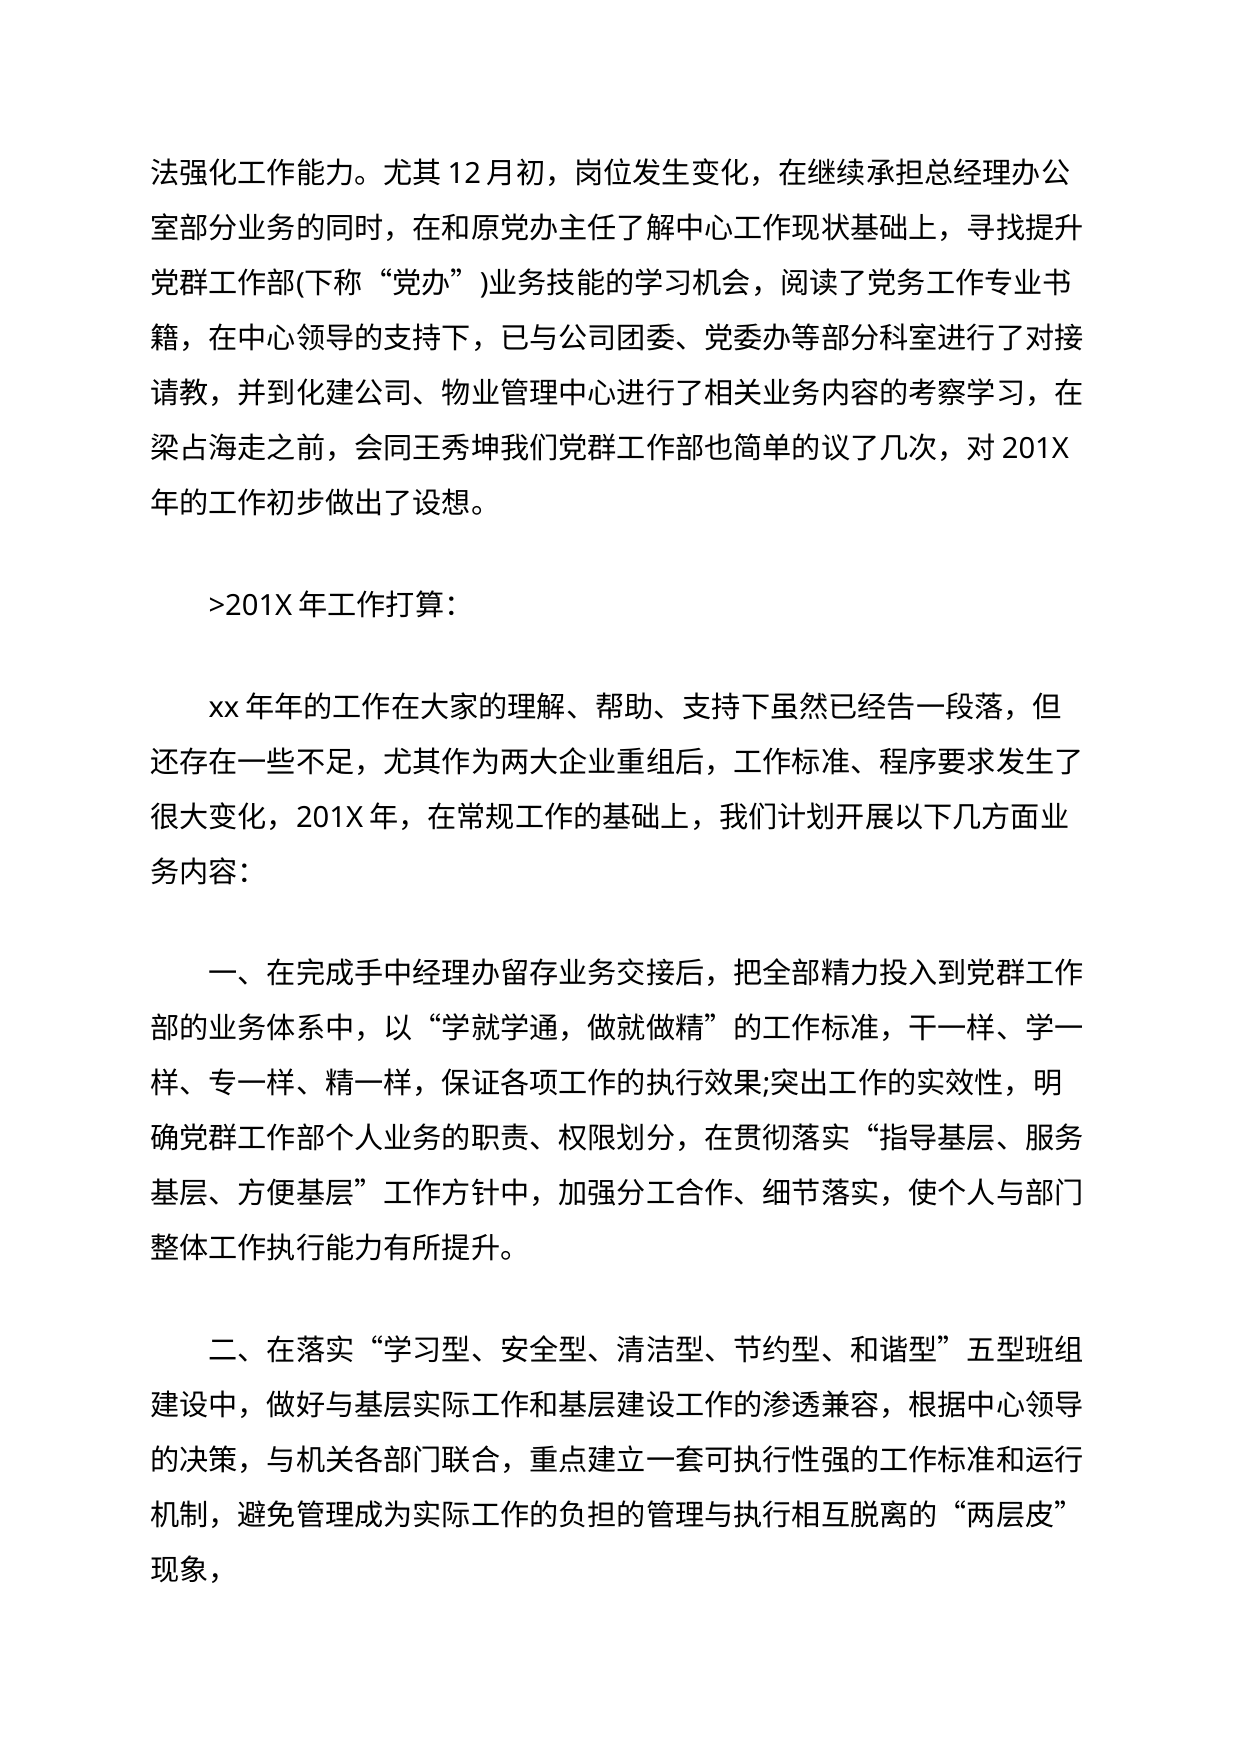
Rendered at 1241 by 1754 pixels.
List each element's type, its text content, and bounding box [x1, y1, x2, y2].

text >201X年工作打算： [150, 581, 1090, 624]
text xx年年的工作在大家的理解、帮助、支持下虽然已经告一段落，但还存在一些不足，尤其作为两大企业重组后，工作标准、程序要求发生了很大变化，201X年，在常规工作的基础上，我们计划开展以下几方面业务内容： [150, 683, 1090, 891]
text 一、在完成手中经理办留存业务交接后，把全部精力投入到党群工作部的业务体系中，以“学就学通，做就做精”的工作标准，干一样、学一样、专一样、精一样，保证各项工作的执行效果;突出工作的实效性，明确党群工作部个人业务的职责、权限划分，在贯彻落实“指导基层、服务基层、方便基层”工作方针中，加强分工合作、细节落实，使个人与部门整体工作执行能力有所提升。 [150, 950, 1090, 1267]
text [150, 150, 1090, 522]
text 二、在落实“学习型、安全型、清洁型、节约型、和谐型”五型班组建设中，做好与基层实际工作和基层建设工作的渗透兼容，根据中心领导的决策，与机关各部门联合，重点建立一套可执行性强的工作标准和运行机制，避免管理成为实际工作的负担的管理与执行相互脱离的“两层皮”现象， [150, 1326, 1090, 1588]
